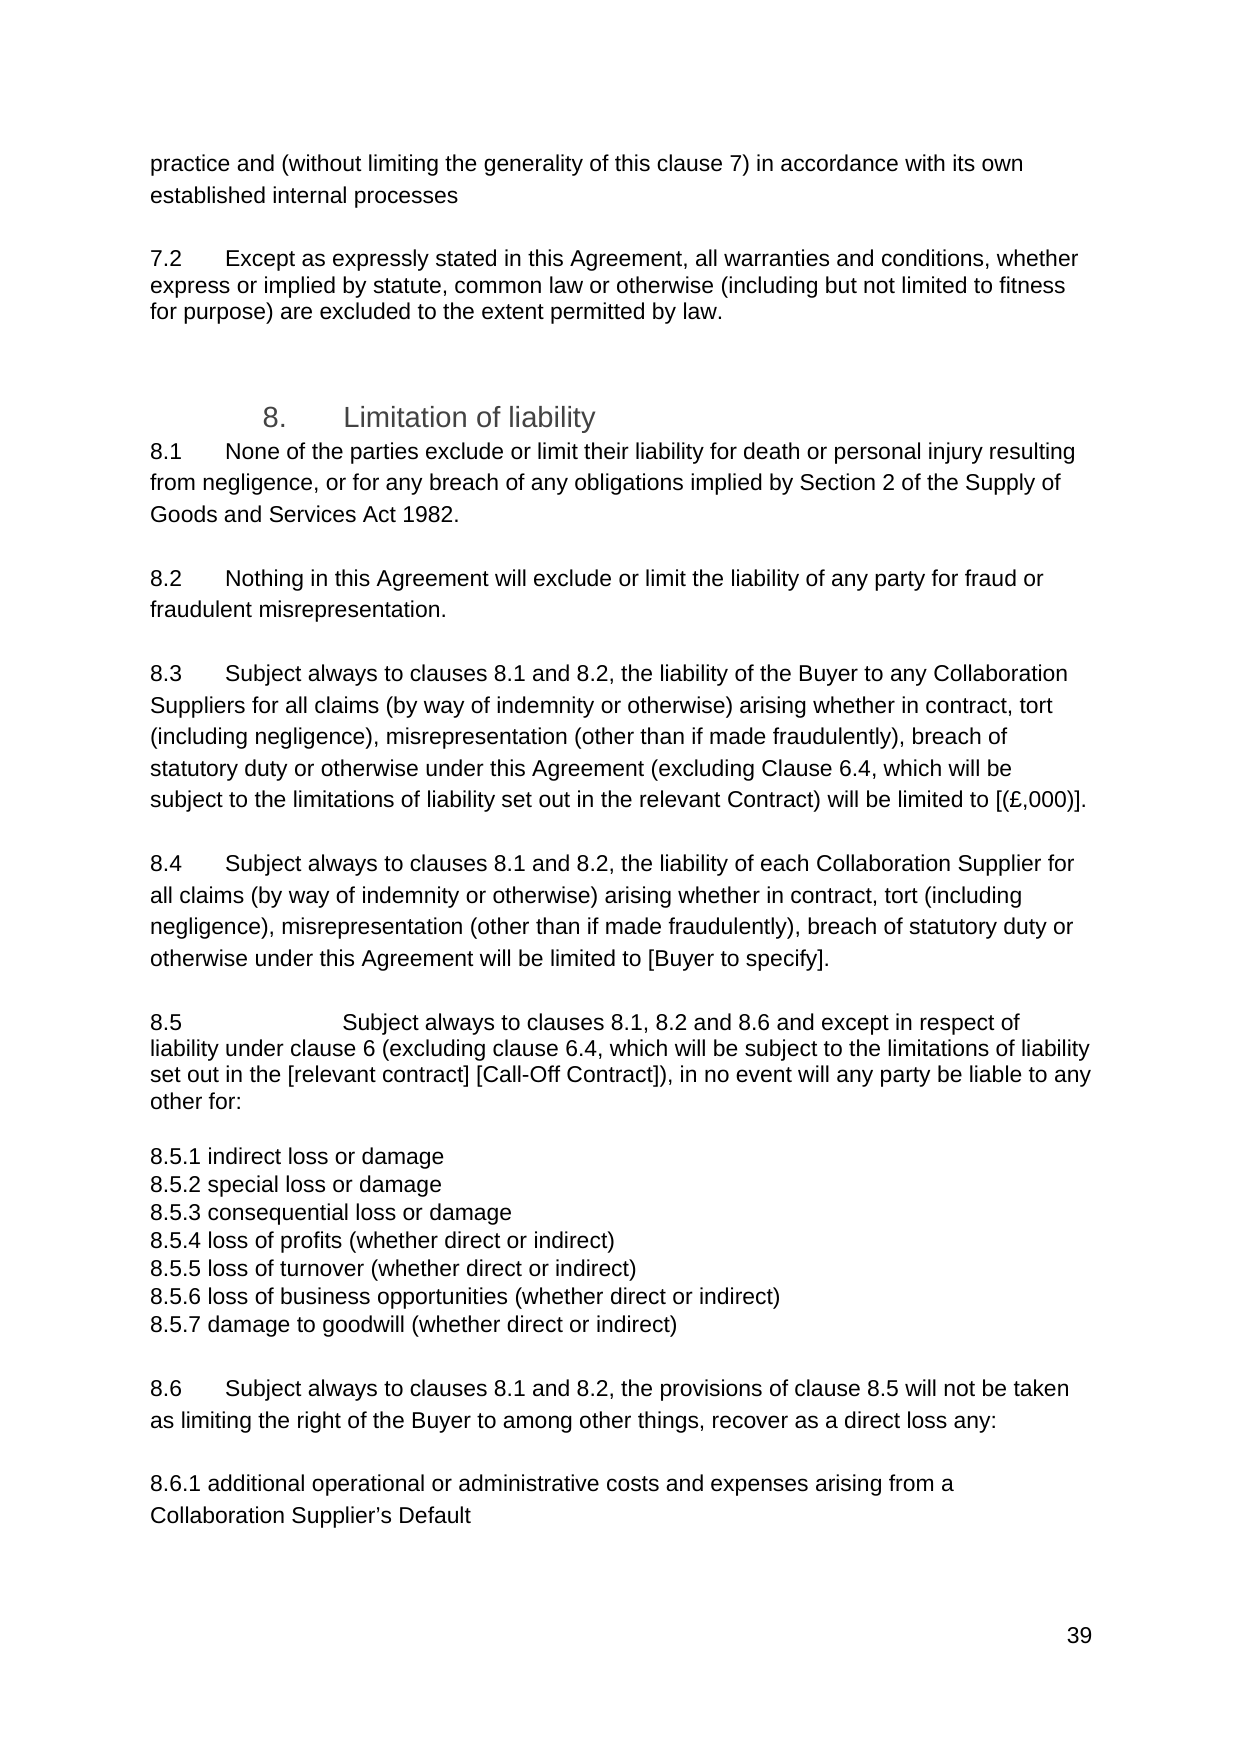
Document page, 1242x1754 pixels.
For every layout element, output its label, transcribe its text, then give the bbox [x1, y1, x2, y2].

text 8.5.2 special loss or damage [150, 1171, 1092, 1197]
subtitle 8. Limitation of liability [150, 400, 1092, 433]
text 8.5.1 indirect loss or damage [150, 1143, 1092, 1169]
text 8.5.7 damage to goodwill (whether direct or indirect) [150, 1311, 1092, 1337]
text 8.5 Subject always to clauses 8.1, 8.2 and 8.6 and except in respect of liability under clause 6 (excluding clause 6.4, which will be subject to the limitations of liability set out in the [relevant contract] [Call-Off Contract]), in no event will any party be liable to any other for: [150, 1009, 1092, 1114]
text 8.6 Subject always to clauses 8.1 and 8.2, the provisions of clause 8.5 will not be taken as limiting the right of the Buyer to among other things, recover as a direct loss any: [150, 1375, 1090, 1433]
text 8.5.6 loss of business opportunities (whether direct or indirect) [150, 1283, 1092, 1309]
text 8.5.4 loss of profits (whether direct or indirect) [150, 1227, 1092, 1253]
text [150, 150, 1090, 208]
text 8.3 Subject always to clauses 8.1 and 8.2, the liability of the Buyer to any Collaboration Suppliers for all claims (by way of indemnity or otherwise) arising whether in contract, tort (including negligence), misrepresentation (other than if made fraudulently), breach of statutory duty or otherwise under this Agreement (excluding Clause 6.4, which will be subject to the limitations of liability set out in the relevant Contract) will be limited to [(£,000)]. [150, 660, 1090, 813]
text 8.5.5 loss of turnover (whether direct or indirect) [150, 1255, 1092, 1281]
text 7.2 Except as expressly stated in this Agreement, all warranties and conditions, whether express or implied by statute, common law or otherwise (including but not limited to fitness for purpose) are excluded to the extent permitted by law. [150, 245, 1090, 324]
text 8.1 None of the parties exclude or limit their liability for death or personal injury resulting from negligence, or for any breach of any obligations implied by Section 2 of the Supply of Goods and Services Act 1982. [150, 438, 1090, 527]
text 8.2 Nothing in this Agreement will exclude or limit the liability of any party for fraud or fraudulent misrepresentation. [150, 564, 1090, 622]
text 8.6.1 additional operational or administrative costs and expenses arising from a Collaboration Supplier’s Default [150, 1470, 1090, 1528]
text 8.4 Subject always to clauses 8.1 and 8.2, the liability of each Collaboration Supplier for all claims (by way of indemnity or otherwise) arising whether in contract, tort (including negligence), misrepresentation (other than if made fraudulently), breach of statutory duty or otherwise under this Agreement will be limited to [Buyer to specify]. [150, 850, 1090, 971]
text 8.5.3 consequential loss or damage [150, 1199, 1092, 1225]
